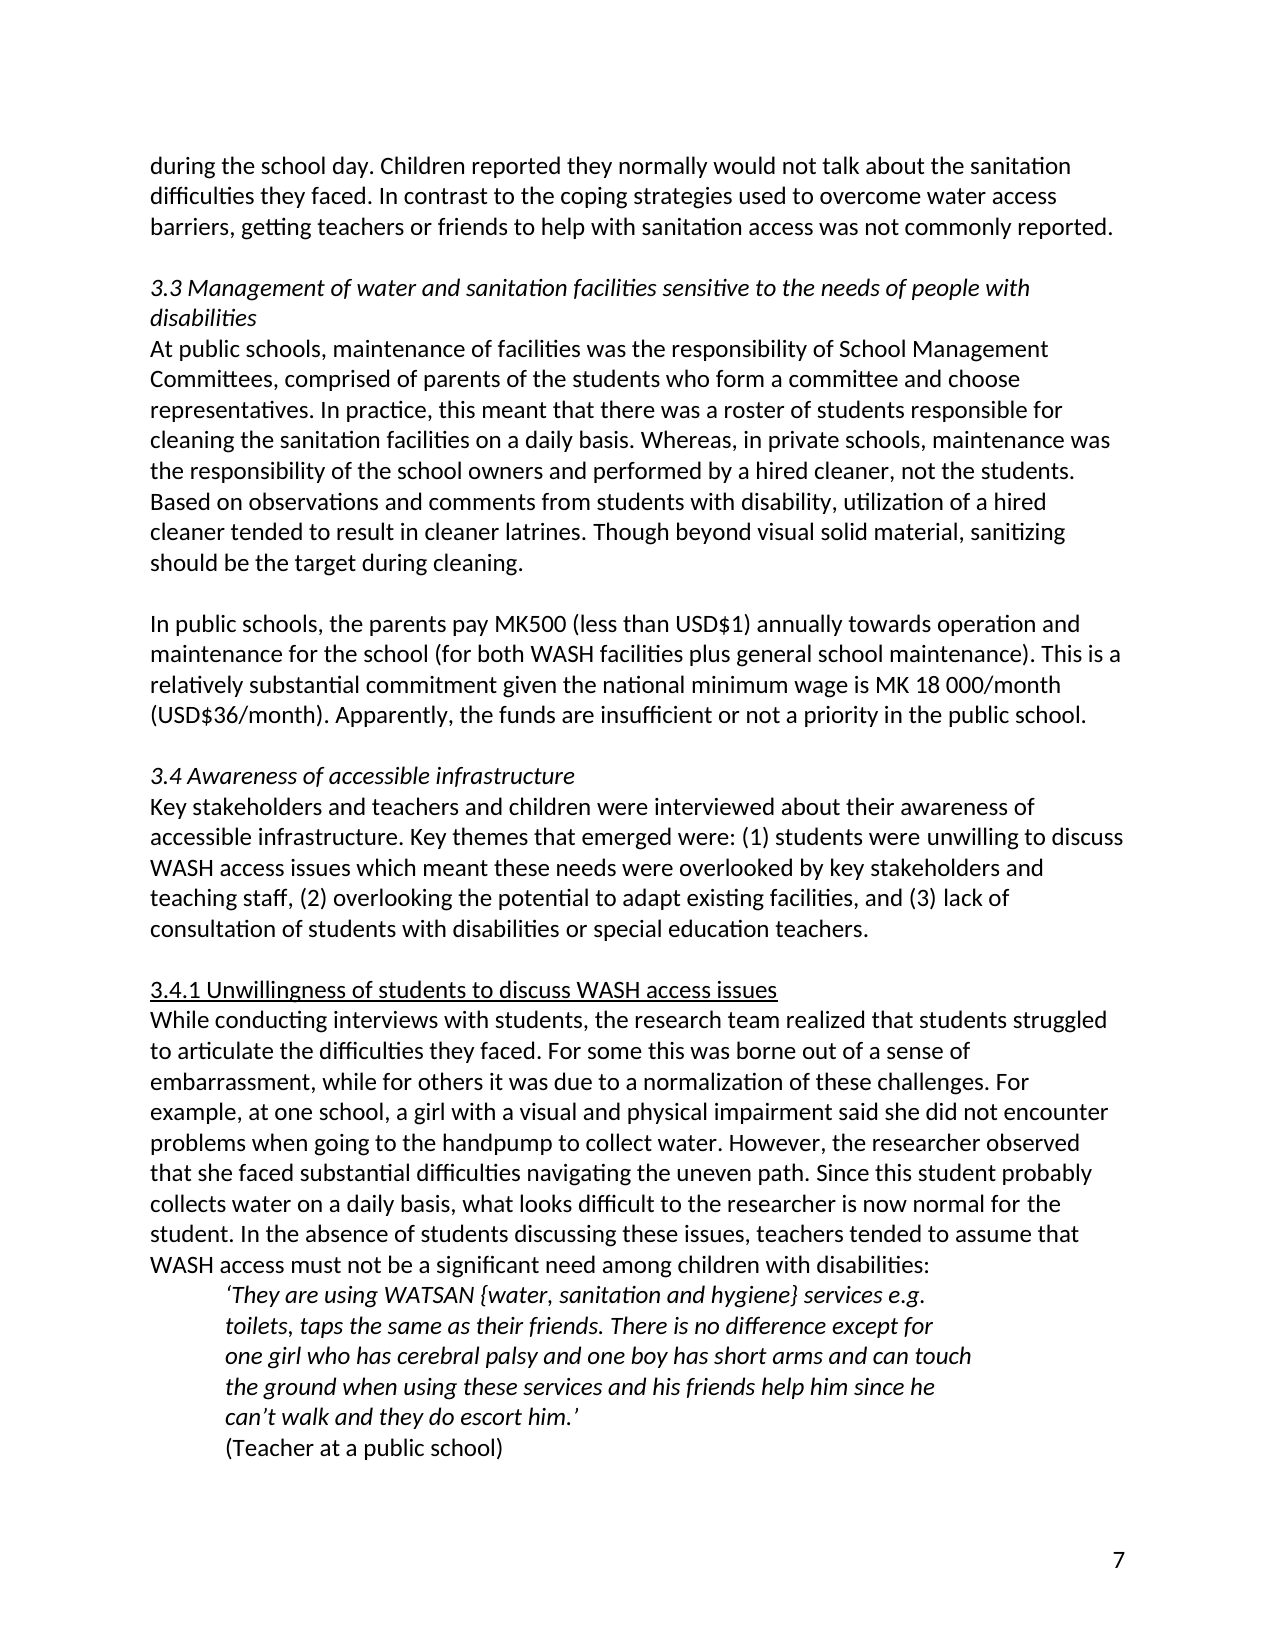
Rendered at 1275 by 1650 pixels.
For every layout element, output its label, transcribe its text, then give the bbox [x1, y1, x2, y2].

list 3.3 Management of water and sanitation facilities sensitive to the needs of people with disabilities [150, 272, 1125, 333]
list In public schools, the parents pay MK500 (less than USD$1) annually towards operation and maintenance for the school (for both WASH facilities plus general school maintenance). This is a relatively substantial commitment given the national minimum wage is MK 18 000/month (USD$36/month). Apparently, the funds are insufficient or not a priority in the public school. [150, 608, 1125, 730]
list (Teacher at a public school) [225, 1432, 1125, 1462]
list 3.4 Awareness of accessible infrastructure [150, 760, 1125, 791]
text Key stakeholders and teachers and children were interviewed about their awareness of accessible infrastructure. Key themes that emerged were: (1) students were unwilling to discuss WASH access issues which meant these needs were overlooked by key stakeholders and teaching staff, (2) overlooking the potential to adapt existing facilities, and (3) lack of consultation of students with disabilities or special education teachers. [150, 791, 1125, 943]
text While conducting interviews with students, the research team realized that students struggled to articulate the difficulties they faced. For some this was borne out of a sense of embarrassment, while for others it was due to a normalization of these challenges. For example, at one school, a girl with a visual and physical impairment said she did not encounter problems when going to the handpump to collect water. However, the researcher observed that she faced substantial difficulties navigating the uneven path. Since this student probably collects water on a daily basis, what looks difficult to the researcher is now normal for the student. In the absence of students discussing these issues, teachers tended to assume that WASH access must not be a significant need among children with disabilities: [150, 1004, 1125, 1279]
list ‘They are using WATSAN {water, sanitation and hygiene} services e.g. toilets, taps the same as their friends. There is no difference except for one girl who has cerebral palsy and one boy has short arms and can touch the ground when using these services and his friends help him since he can’t walk and they do escort him.’ [225, 1279, 977, 1432]
text At public schools, maintenance of facilities was the responsibility of School Management Committees, comprised of parents of the students who form a committee and choose representatives. In practice, this meant that there was a roster of students responsible for cleaning the sanitation facilities on a daily basis. Whereas, in private schools, maintenance was the responsibility of the school owners and performed by a hired cleaner, not the students. Based on observations and comments from students with disability, utilization of a hired cleaner tended to result in cleaner latrines. Though beyond visual solid material, sanitizing should be the target during cleaning. [150, 333, 1125, 577]
text 3.4.1 Unwillingness of students to discuss WASH access issues [150, 974, 1125, 1004]
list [150, 150, 1125, 242]
